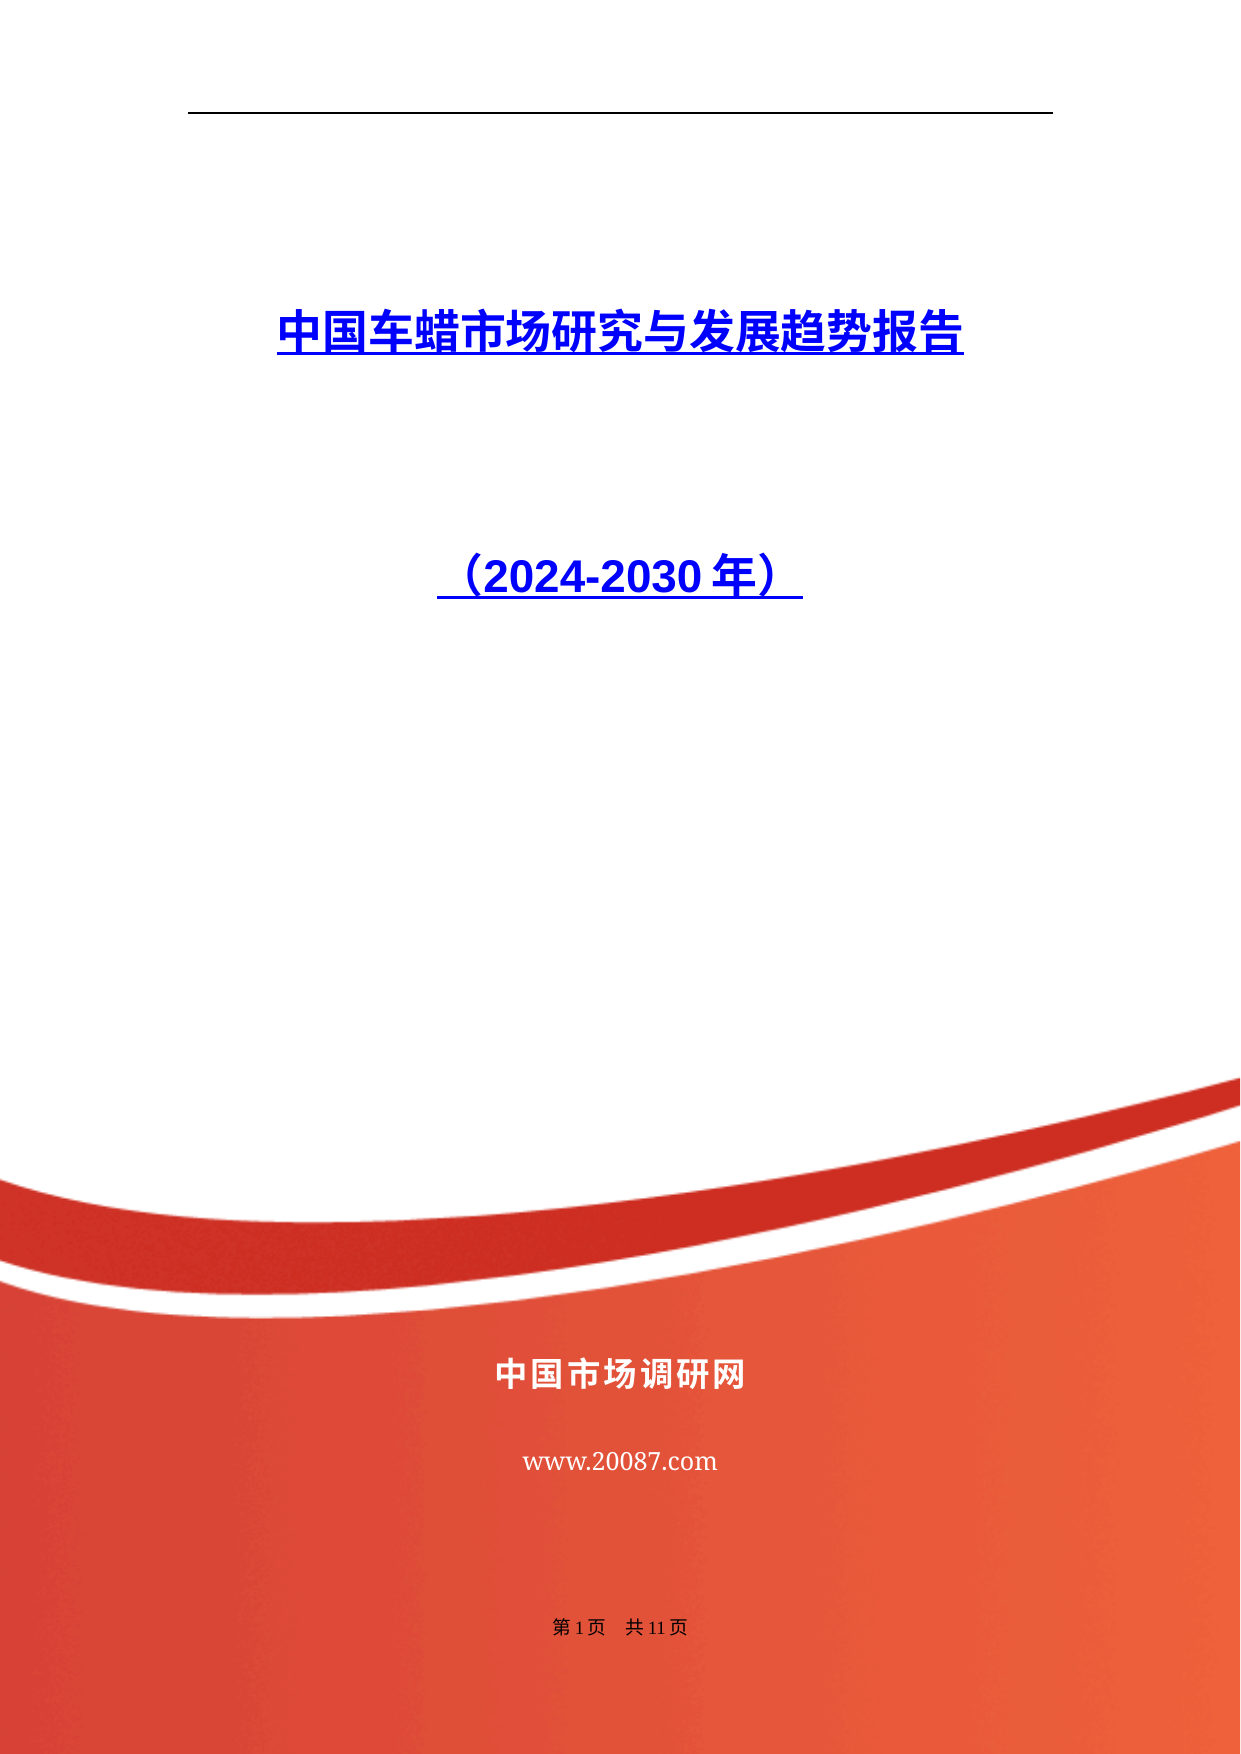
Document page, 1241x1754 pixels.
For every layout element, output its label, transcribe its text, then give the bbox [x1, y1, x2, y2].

table_header 中国车蜡市场研究与发展趋势报告（2024-2030年） [188, 207, 1053, 773]
subtitle 中国市场调研网 [187, 1339, 1053, 1404]
picture [0, 1006, 1241, 1754]
text www.20087.com [187, 1428, 1053, 1493]
